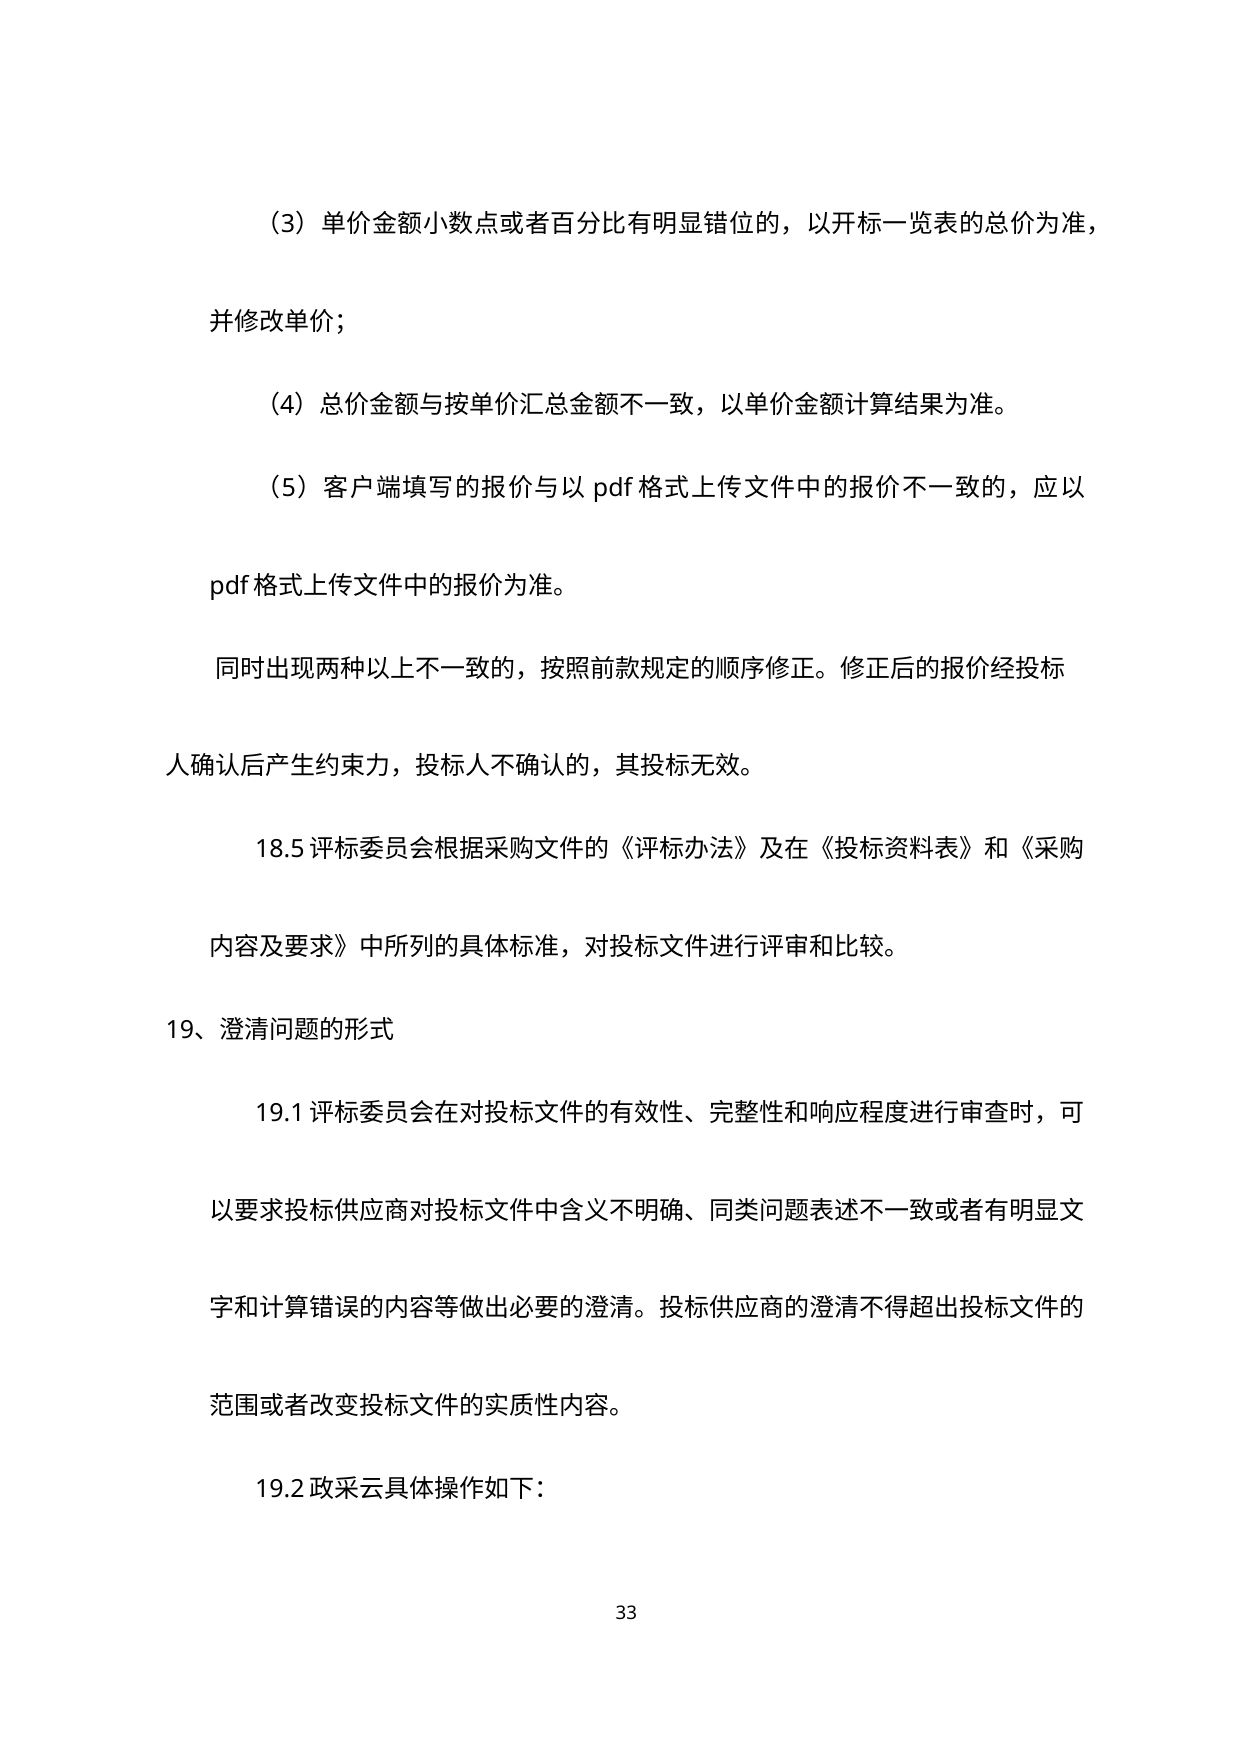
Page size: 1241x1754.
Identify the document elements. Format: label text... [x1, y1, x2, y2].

text 同时出现两种以上不一致的，按照前款规定的顺序修正。修正后的报价经投标人确认后产生约束力，投标人不确认的，其投标无效。 [165, 634, 1087, 796]
text 19.1评标委员会在对投标文件的有效性、完整性和响应程度进行审查时，可以要求投标供应商对投标文件中含义不明确、同类问题表述不一致或者有明显文字和计算错误的内容等做出必要的澄清。投标供应商的澄清不得超出投标文件的范围或者改变投标文件的实质性内容。 [209, 1078, 1087, 1436]
text 18.5评标委员会根据采购文件的《评标办法》及在《投标资料表》和《采购内容及要求》中所列的具体标准，对投标文件进行评审和比较。 [209, 814, 1087, 977]
text （3）单价金额小数点或者百分比有明显错位的，以开标一览表的总价为准，并修改单价； [209, 189, 1087, 352]
text （4）总价金额与按单价汇总金额不一致，以单价金额计算结果为准。 [209, 370, 1087, 435]
text 19、澄清问题的形式 [165, 995, 1087, 1060]
text （5）客户端填写的报价与以pdf格式上传文件中的报价不一致的，应以pdf格式上传文件中的报价为准。 [209, 453, 1087, 616]
text 19.2政采云具体操作如下： [209, 1454, 1087, 1519]
